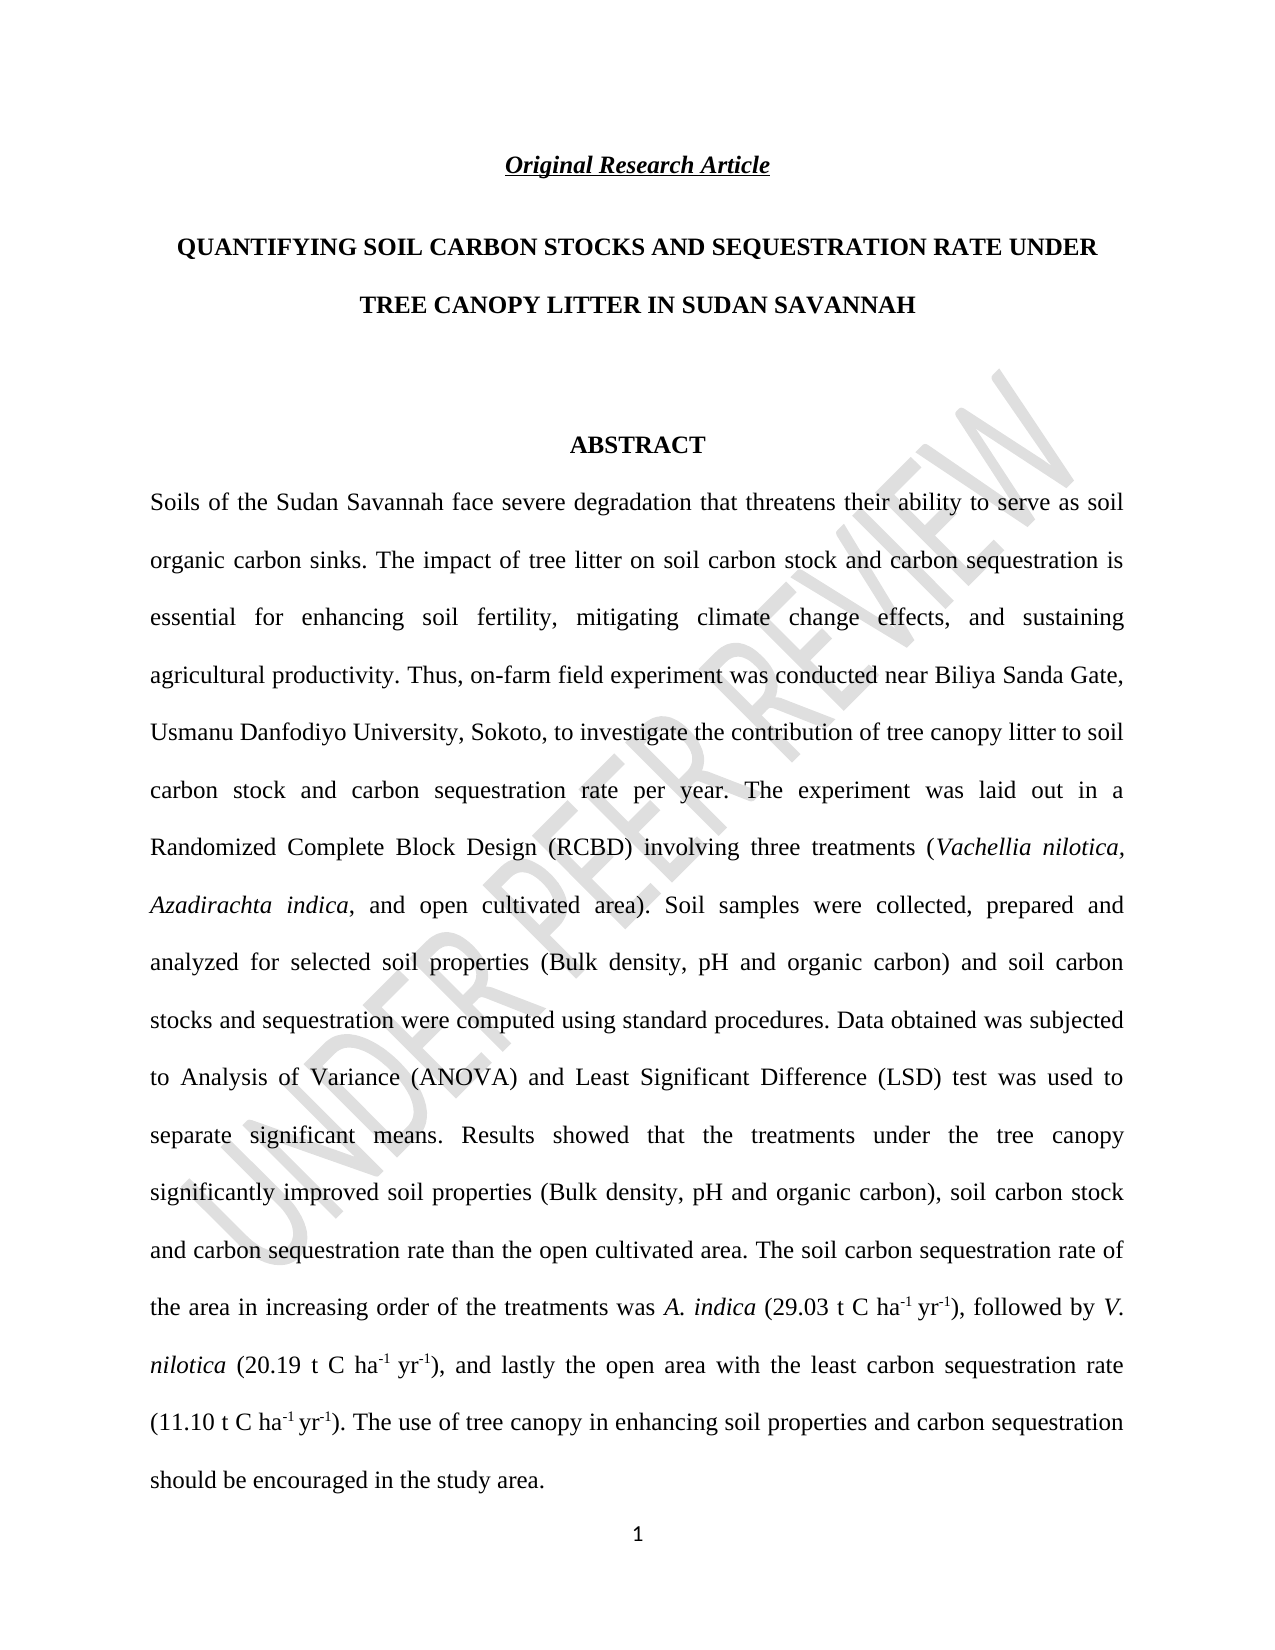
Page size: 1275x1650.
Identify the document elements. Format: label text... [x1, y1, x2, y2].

subtitle Original Research Article [150, 150, 1125, 179]
text Soils of the Sudan Savannah face severe degradation that threatens their ability to serve as soil organic carbon sinks. The impact of tree litter on soil carbon stock and carbon sequestration is essential for enhancing soil fertility, mitigating climate change effects, and sustaining agricultural productivity. Thus, on-farm field experiment was conducted near Biliya Sanda Gate, Usmanu Danfodiyo University, Sokoto, to investigate the contribution of tree canopy litter to soil carbon stock and carbon sequestration rate per year. The experiment was laid out in a Randomized Complete Block Design (RCBD) involving three treatments (Vachellia nilotica, Azadirachta indica, and open cultivated area). Soil samples were collected, prepared and analyzed for selected soil properties (Bulk density, pH and organic carbon) and soil carbon stocks and sequestration were computed using standard procedures. Data obtained was subjected to Analysis of Variance (ANOVA) and Least Significant Difference (LSD) test was used to separate significant means. Results showed that the treatments under the tree canopy significantly improved soil properties (Bulk density, pH and organic carbon), soil carbon stock and carbon sequestration rate than the open cultivated area. The soil carbon sequestration rate of the area in increasing order of the treatments was A. indica (29.03 t C ha-1 yr-1), followed by V. nilotica (20.19 t C ha-1 yr-1), and lastly the open area with the least carbon sequestration rate (11.10 t C ha-1 yr-1). The use of tree canopy in enhancing soil properties and carbon sequestration should be encouraged in the study area. [150, 487, 1125, 1494]
text ABSTRACT [150, 430, 1125, 459]
subtitle QUANTIFYING SOIL CARBON STOCKS AND SEQUESTRATION RATE UNDER TREE CANOPY LITTER IN SUDAN SAVANNAH [150, 232, 1125, 319]
